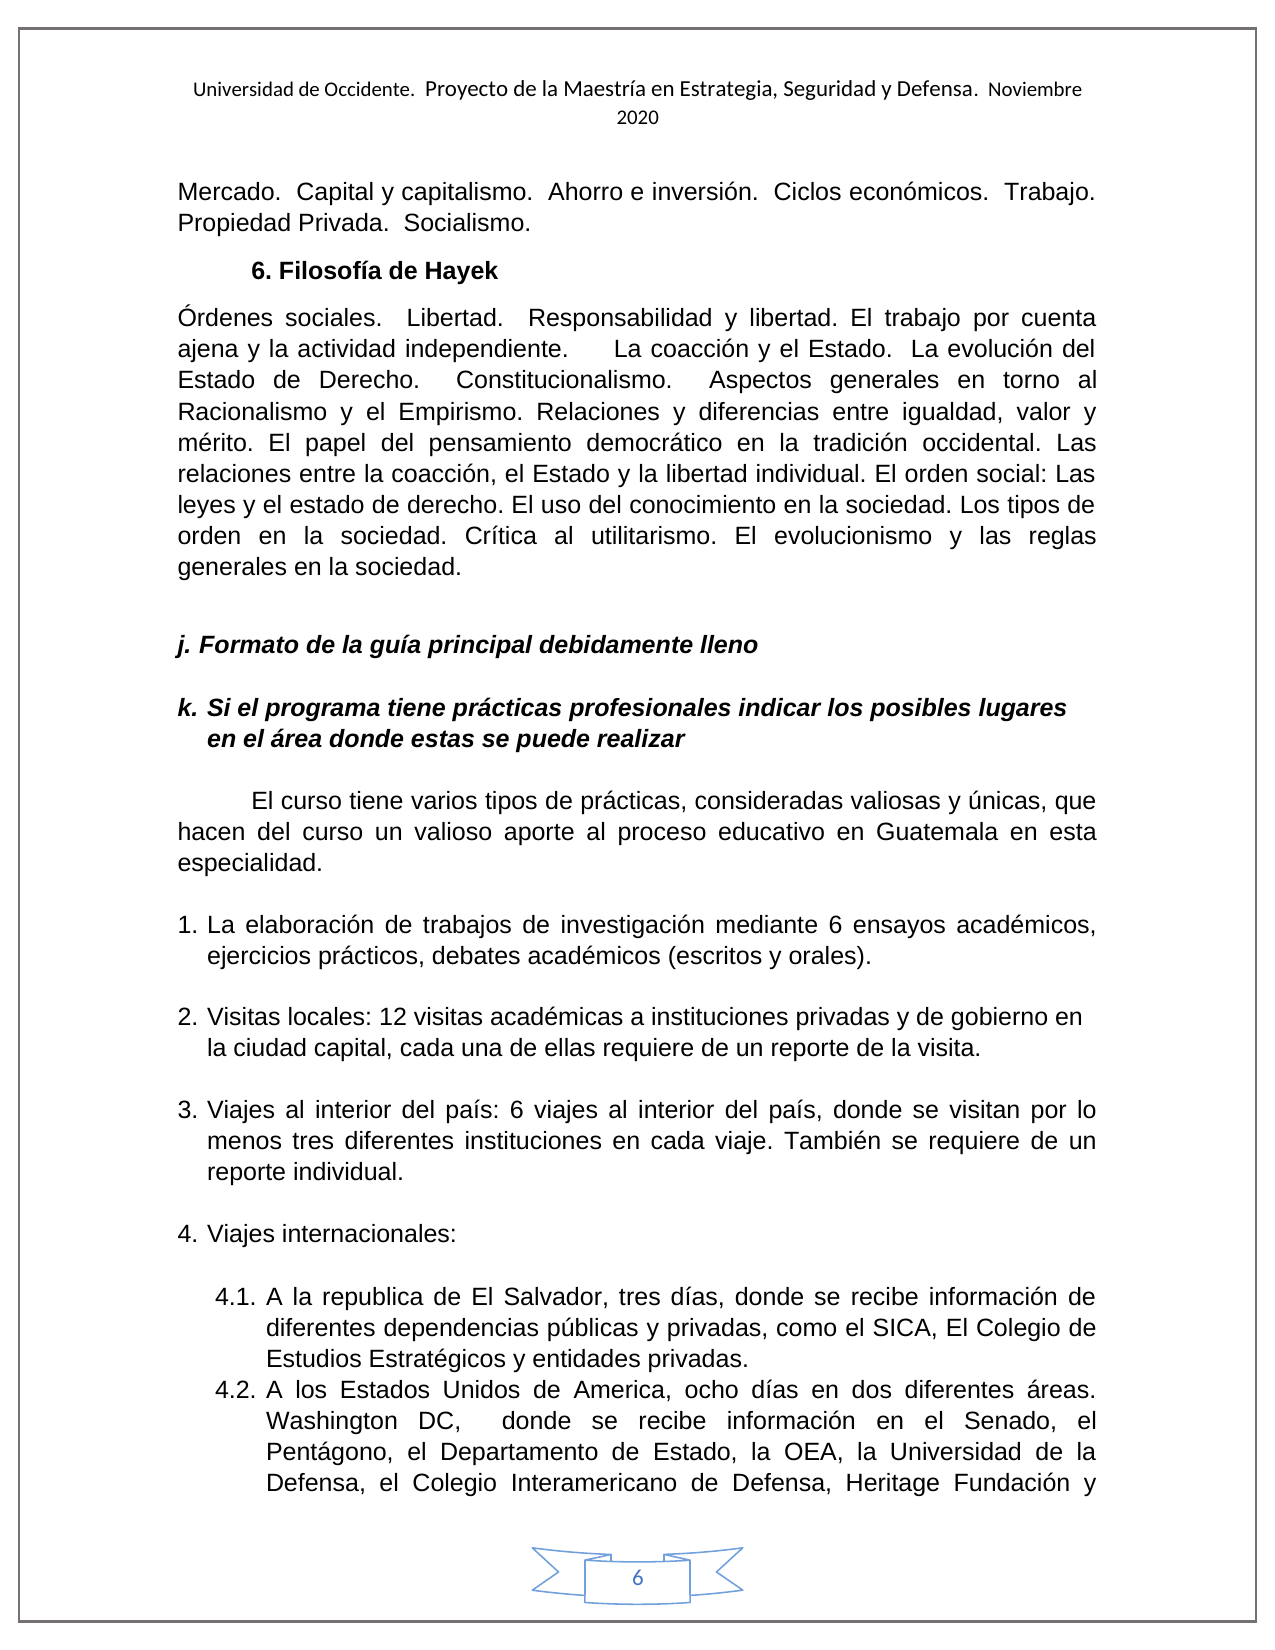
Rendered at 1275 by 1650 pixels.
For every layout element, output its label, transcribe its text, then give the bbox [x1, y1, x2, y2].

list La elaboración de trabajos de investigación mediante 6 ensayos académicos, ejercicios prácticos, debates académicos (escritos y orales). [177, 910, 1098, 969]
list Viajes internacionales: [177, 1219, 1098, 1248]
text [177, 177, 1098, 237]
list Visitas locales: 12 visitas académicas a instituciones privadas y de gobierno en la ciudad capital, cada una de ellas requiere de un reporte de la visita. [177, 1002, 1098, 1062]
list El curso tiene varios tipos de prácticas, consideradas valiosas y únicas, que hacen del curso un valioso aporte al proceso educativo en Guatemala en esta especialidad. [177, 786, 1098, 876]
list Viajes al interior del país: 6 viajes al interior del país, donde se visitan por lo menos tres diferentes instituciones en cada viaje. También se requiere de un reporte individual. [177, 1095, 1098, 1186]
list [215, 1374, 1098, 1496]
list Si el programa tiene prácticas profesionales indicar los posibles lugares en el área donde estas se puede realizar [177, 692, 1098, 752]
list A la republica de El Salvador, tres días, donde se recibe información de diferentes dependencias públicas y privadas, como el SICA, El Colegio de Estudios Estratégicos y entidades privadas. [215, 1281, 1098, 1372]
list Formato de la guía principal debidamente lleno [177, 630, 1098, 659]
text 6. Filosofía de Hayek [177, 256, 1098, 284]
text Órdenes sociales. Libertad. Responsabilidad y libertad. El trabajo por cuenta ajena y la actividad independiente. La coacción y el Estado. La evolución del Estado de Derecho. Constitucionalismo. Aspectos generales en torno al Racionalismo y el Empirismo. Relaciones y diferencias entre igualdad, valor y mérito. El papel del pensamiento democrático en la tradición occidental. Las relaciones entre la coacción, el Estado y la libertad individual. El orden social: Las leyes y el estado de derecho. El uso del conocimiento en la sociedad. Los tipos de orden en la sociedad. Crítica al utilitarismo. El evolucionismo y las reglas generales en la sociedad. [177, 303, 1098, 580]
